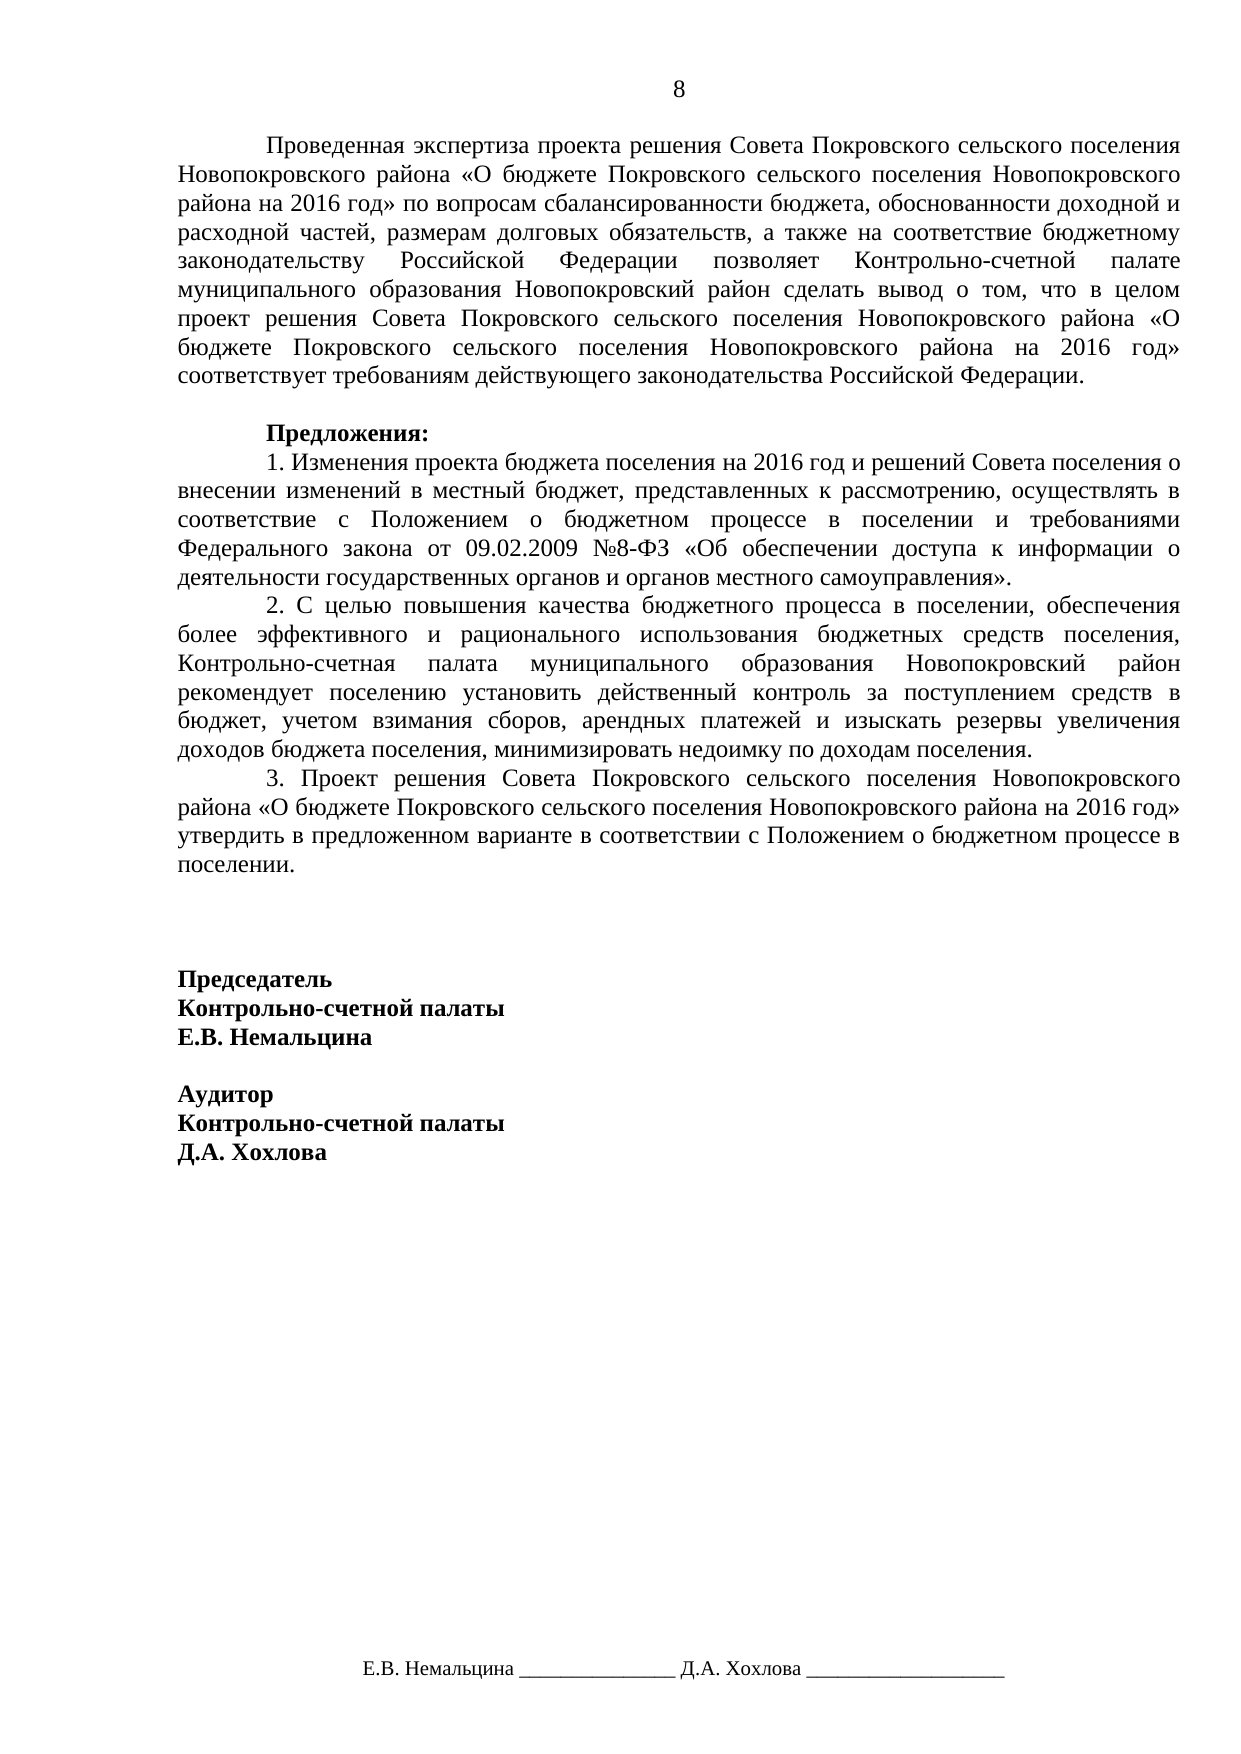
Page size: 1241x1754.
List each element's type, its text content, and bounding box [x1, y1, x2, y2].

text Аудитор [177, 1079, 1181, 1108]
text Проведенная экспертиза проекта решения Совета Покровского сельского поселения Новопокровского района «О бюджете Покровского сельского поселения Новопокровского района на 2016 год» по вопросам сбалансированности бюджета, обоснованности доходной и расходной частей, размерам долговых обязательств, а также на соответствие бюджетному законодательству Российской Федерации позволяет Контрольно-счетной палате муниципального образования Новопокровский район сделать вывод о том, что в целом проект решения Совета Покровского сельского поселения Новопокровского района «О бюджете Покровского сельского поселения Новопокровского района на 2016 год» соответствует требованиям действующего законодательства Российской Федерации. [177, 131, 1181, 389]
text Контрольно-счетной палаты Д.А. Хохлова [177, 1108, 1181, 1166]
text 3. Проект решения Совета Покровского сельского поселения Новопокровского района «О бюджете Покровского сельского поселения Новопокровского района на 2016 год» утвердить в предложенном варианте в соответствии с Положением о бюджетном процессе в поселении. [177, 763, 1181, 878]
text 2. С целью повышения качества бюджетного процесса в поселении, обеспечения более эффективного и рационального использования бюджетных средств поселения, Контрольно-счетная палата муниципального образования Новопокровский район рекомендует поселению установить действенный контроль за поступлением средств в бюджет, учетом взимания сборов, арендных платежей и изыскать резервы увеличения доходов бюджета поселения, минимизировать недоимку по доходам поселения. [177, 591, 1181, 763]
text Председатель [177, 964, 1181, 993]
text 1. Изменения проекта бюджета поселения на 2016 год и решений Совета поселения о внесении изменений в местный бюджет, представленных к рассмотрению, осуществлять в соответствие с Положением о бюджетном процессе в поселении и требованиями Федерального закона от 09.02.2009 №8-ФЗ «Об обеспечении доступа к информации о деятельности государственных органов и органов местного самоуправления». [177, 447, 1181, 591]
text Предложения: [177, 418, 1181, 447]
text Контрольно-счетной палаты Е.В. Немальцина [177, 993, 1181, 1051]
